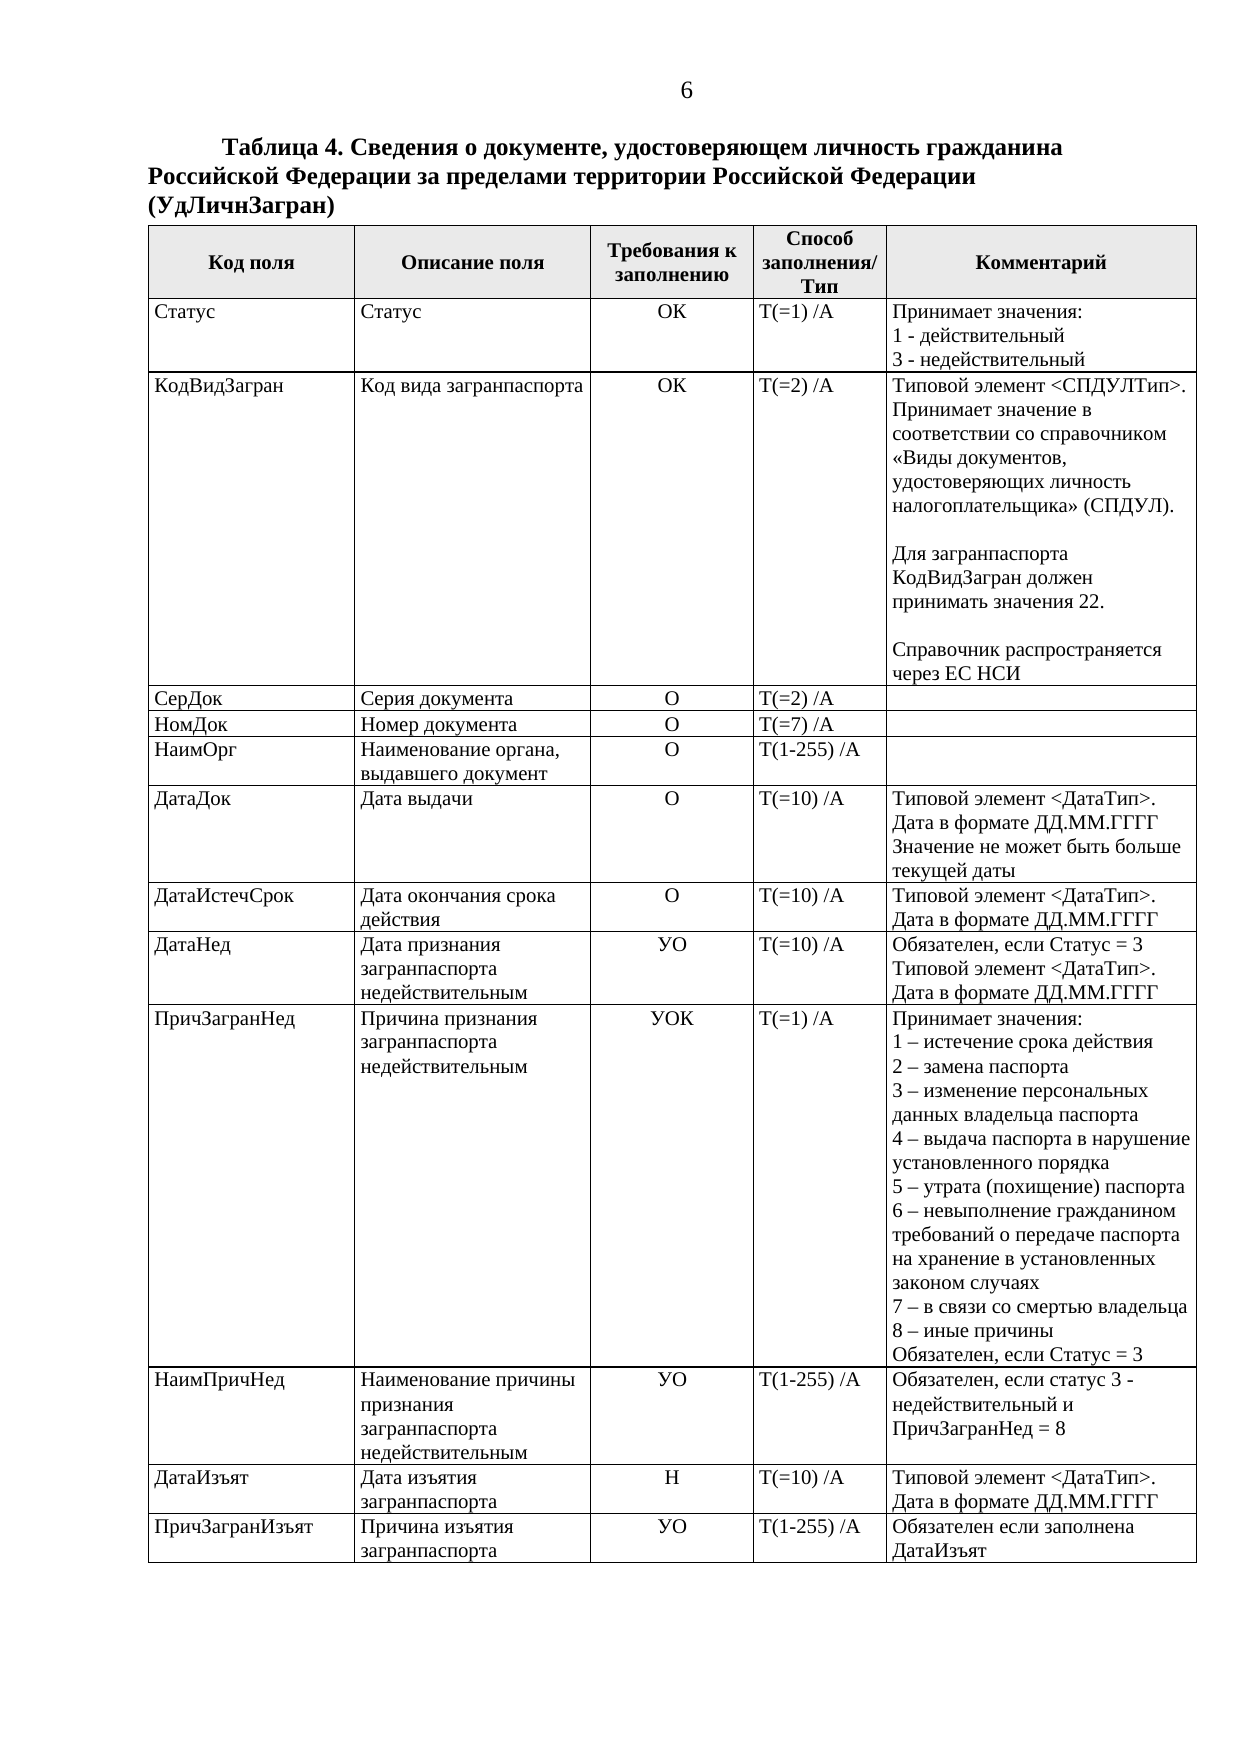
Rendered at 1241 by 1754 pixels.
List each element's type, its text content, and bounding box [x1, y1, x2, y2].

table_cell T(1-255) /А [754, 1368, 886, 1464]
table_cell T(=2) /А [754, 373, 886, 685]
table_cell Код вида загранпаспорта [355, 373, 590, 685]
table_cell О [591, 737, 753, 785]
table_cell УО [591, 1514, 753, 1562]
table_cell Наименование причины признания загранпаспорта недействительным [355, 1368, 590, 1464]
table_cell ДатаНед [149, 932, 354, 1004]
table_cell ПричЗагранНед [149, 1005, 354, 1366]
table_cell Т(=2) /А [754, 686, 886, 710]
table_cell Серия документа [355, 686, 590, 710]
table_cell О [591, 786, 753, 882]
table_cell Наименование органа, выдавшего документ [355, 737, 590, 785]
table_cell ОК [591, 373, 753, 685]
table_header Способ заполнения/Тип [754, 226, 886, 298]
table_cell Дата признания загранпаспорта недействительным [355, 932, 590, 1004]
table_cell T(=1) /А [754, 1005, 886, 1366]
table_cell О [591, 686, 753, 710]
table_cell О [591, 883, 753, 931]
table_cell Дата выдачи [355, 786, 590, 882]
table_header Описание поля [355, 226, 590, 298]
table_cell УОК [591, 1005, 753, 1366]
table_cell Обязателен, если Статус = 3 Типовой элемент <ДатаТип>. Дата в формате ДД.ММ.ГГГГ [887, 932, 1196, 1004]
table_cell [887, 737, 1196, 785]
table_cell T(=10) /А [754, 883, 886, 931]
table_cell Типовой элемент <СПДУЛТип>. Принимает значение в соответствии со справочником «Виды документов, удостоверяющих личность налогоплательщика» (СПДУЛ). Для загранпаспорта КодВидЗагран должен принимать значения 22. Справочник распространяется через ЕС НСИ [887, 373, 1196, 685]
table_cell Дата окончания срока действия [355, 883, 590, 931]
table_cell T(=1) /А [754, 299, 886, 371]
table_cell T(=10) /А [754, 786, 886, 882]
table_cell НаимПричНед [149, 1368, 354, 1464]
table_cell T(=10) /А [754, 932, 886, 1004]
table_cell СерДок [149, 686, 354, 710]
table_cell ДатаИстечСрок [149, 883, 354, 931]
table_cell Типовой элемент <ДатаТип>. Дата в формате ДД.ММ.ГГГГ Значение не может быть больше текущей даты [887, 786, 1196, 882]
table_cell T(1-255) /А [754, 1514, 886, 1562]
table_cell КодВидЗагран [149, 373, 354, 685]
table_cell Типовой элемент <ДатаТип>. Дата в формате ДД.ММ.ГГГГ [887, 883, 1196, 931]
table_cell Обязателен, если статус 3 - недействительный и ПричЗагранНед = 8 [887, 1368, 1196, 1464]
table_cell Типовой элемент <ДатаТип>. Дата в формате ДД.ММ.ГГГГ [887, 1465, 1196, 1513]
subtitle Таблица 4. Сведения о документе, удостоверяющем личность гражданина Российской Федерации за пределами территории Российской Федерации (УдЛичнЗагран) [148, 132, 1152, 219]
table_cell Причина признания загранпаспорта недействительным [355, 1005, 590, 1366]
table_cell [887, 711, 1196, 736]
table_cell [887, 686, 1196, 710]
table_cell ОК [591, 299, 753, 371]
table_cell Причина изъятия загранпаспорта [355, 1514, 590, 1562]
table_cell УО [591, 932, 753, 1004]
table_cell Обязателен если заполнена ДатаИзъят [887, 1514, 1196, 1562]
table_cell НомДок [149, 711, 354, 736]
table_header Код поля [149, 226, 354, 298]
table_cell Т(1-255) /А [754, 737, 886, 785]
table_cell Т(=7) /А [754, 711, 886, 736]
table_cell Принимает значения: 1 – истечение срока действия 2 – замена паспорта 3 – изменение персональных данных владельца паспорта 4 – выдача паспорта в нарушение установленного порядка 5 – утрата (похищение) паспорта 6 – невыполнение гражданином требований о передаче паспорта на хранение в установленных законом случаях 7 – в связи со смертью владельца 8 – иные причины Обязателен, если Статус = 3 [887, 1005, 1196, 1366]
table_cell Статус [355, 299, 590, 371]
table_header Комментарий [887, 226, 1196, 298]
table_cell Номер документа [355, 711, 590, 736]
table_cell НаимОрг [149, 737, 354, 785]
table_cell О [591, 711, 753, 736]
table_header Требования к заполнению [591, 226, 753, 298]
table_cell Н [591, 1465, 753, 1513]
table_cell УО [591, 1368, 753, 1464]
table_cell T(=10) /А [754, 1465, 886, 1513]
table_cell Статус [149, 299, 354, 371]
table_cell Дата изъятия загранпаспорта [355, 1465, 590, 1513]
table_cell ДатаИзъят [149, 1465, 354, 1513]
table_cell ДатаДок [149, 786, 354, 882]
table_cell Принимает значения: 1 - действительный 3 - недействительный [887, 299, 1196, 371]
table_cell ПричЗагранИзъят [149, 1514, 354, 1562]
